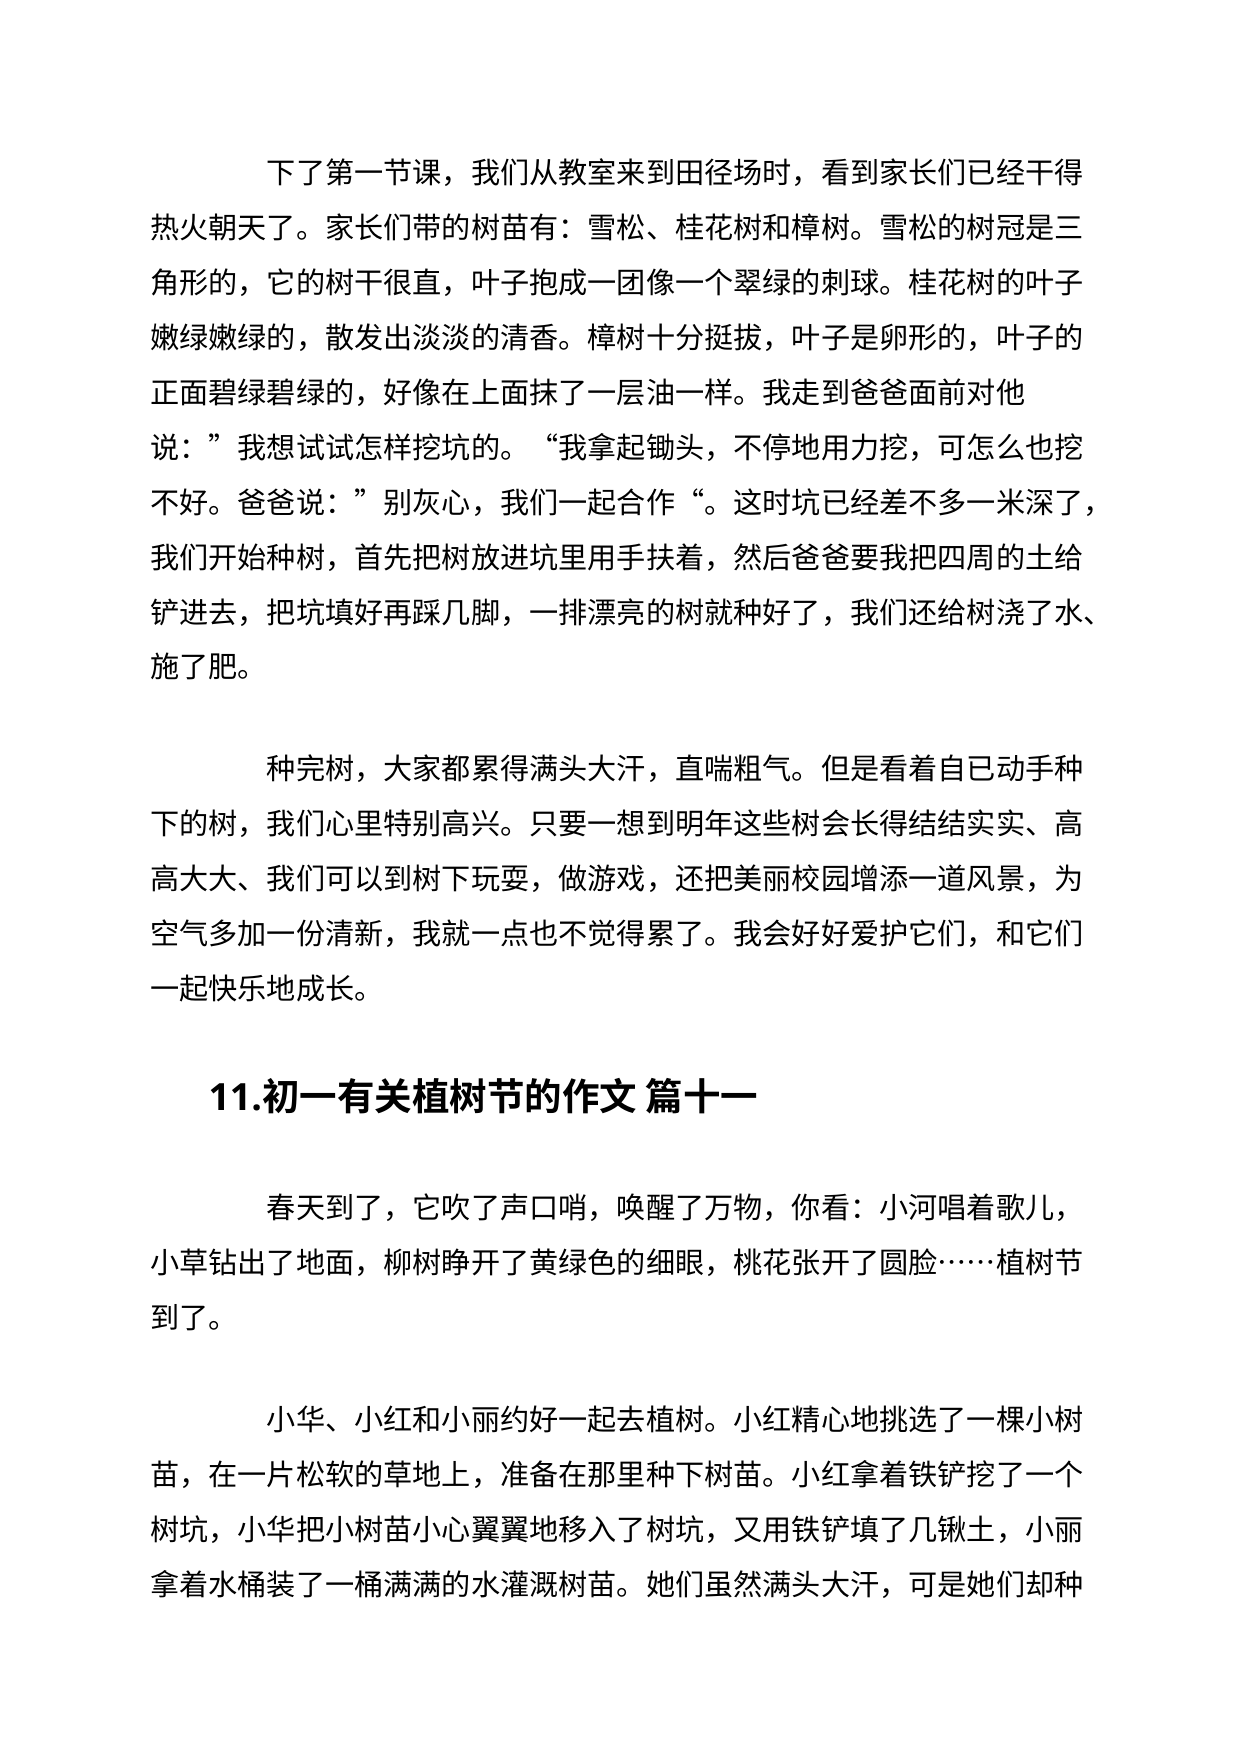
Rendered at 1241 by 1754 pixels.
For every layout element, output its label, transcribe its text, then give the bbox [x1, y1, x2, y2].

text 春天到了，它吹了声口哨，唤醒了万物，你看：小河唱着歌儿，小草钻出了地面，柳树睁开了黄绿色的细眼，桃花张开了圆脸……植树节到了。 [150, 1185, 1090, 1337]
text 种完树，大家都累得满头大汗，直喘粗气。但是看着自已动手种下的树，我们心里特别高兴。只要一想到明年这些树会长得结结实实、高高大大、我们可以到树下玩耍，做游戏，还把美丽校园增添一道风景，为空气多加一份清新，我就一点也不觉得累了。我会好好爱护它们，和它们一起快乐地成长。 [150, 746, 1090, 1008]
text 11.初一有关植树节的作文 篇十一 [150, 1067, 1090, 1122]
text 下了第一节课，我们从教室来到田径场时，看到家长们已经干得热火朝天了。家长们带的树苗有：雪松、桂花树和樟树。雪松的树冠是三角形的，它的树干很直，叶子抱成一团像一个翠绿的刺球。桂花树的叶子嫩绿嫩绿的，散发出淡淡的清香。樟树十分挺拔，叶子是卵形的，叶子的正面碧绿碧绿的，好像在上面抹了一层油一样。我走到爸爸面前对他说：”我想试试怎样挖坑的。“我拿起锄头，不停地用力挖，可怎么也挖不好。爸爸说：”别灰心，我们一起合作“。这时坑已经差不多一米深了，我们开始种树，首先把树放进坑里用手扶着，然后爸爸要我把四周的土给铲进去，把坑填好再踩几脚，一排漂亮的树就种好了，我们还给树浇了水、施了肥。 [150, 150, 1090, 686]
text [150, 1396, 1090, 1603]
